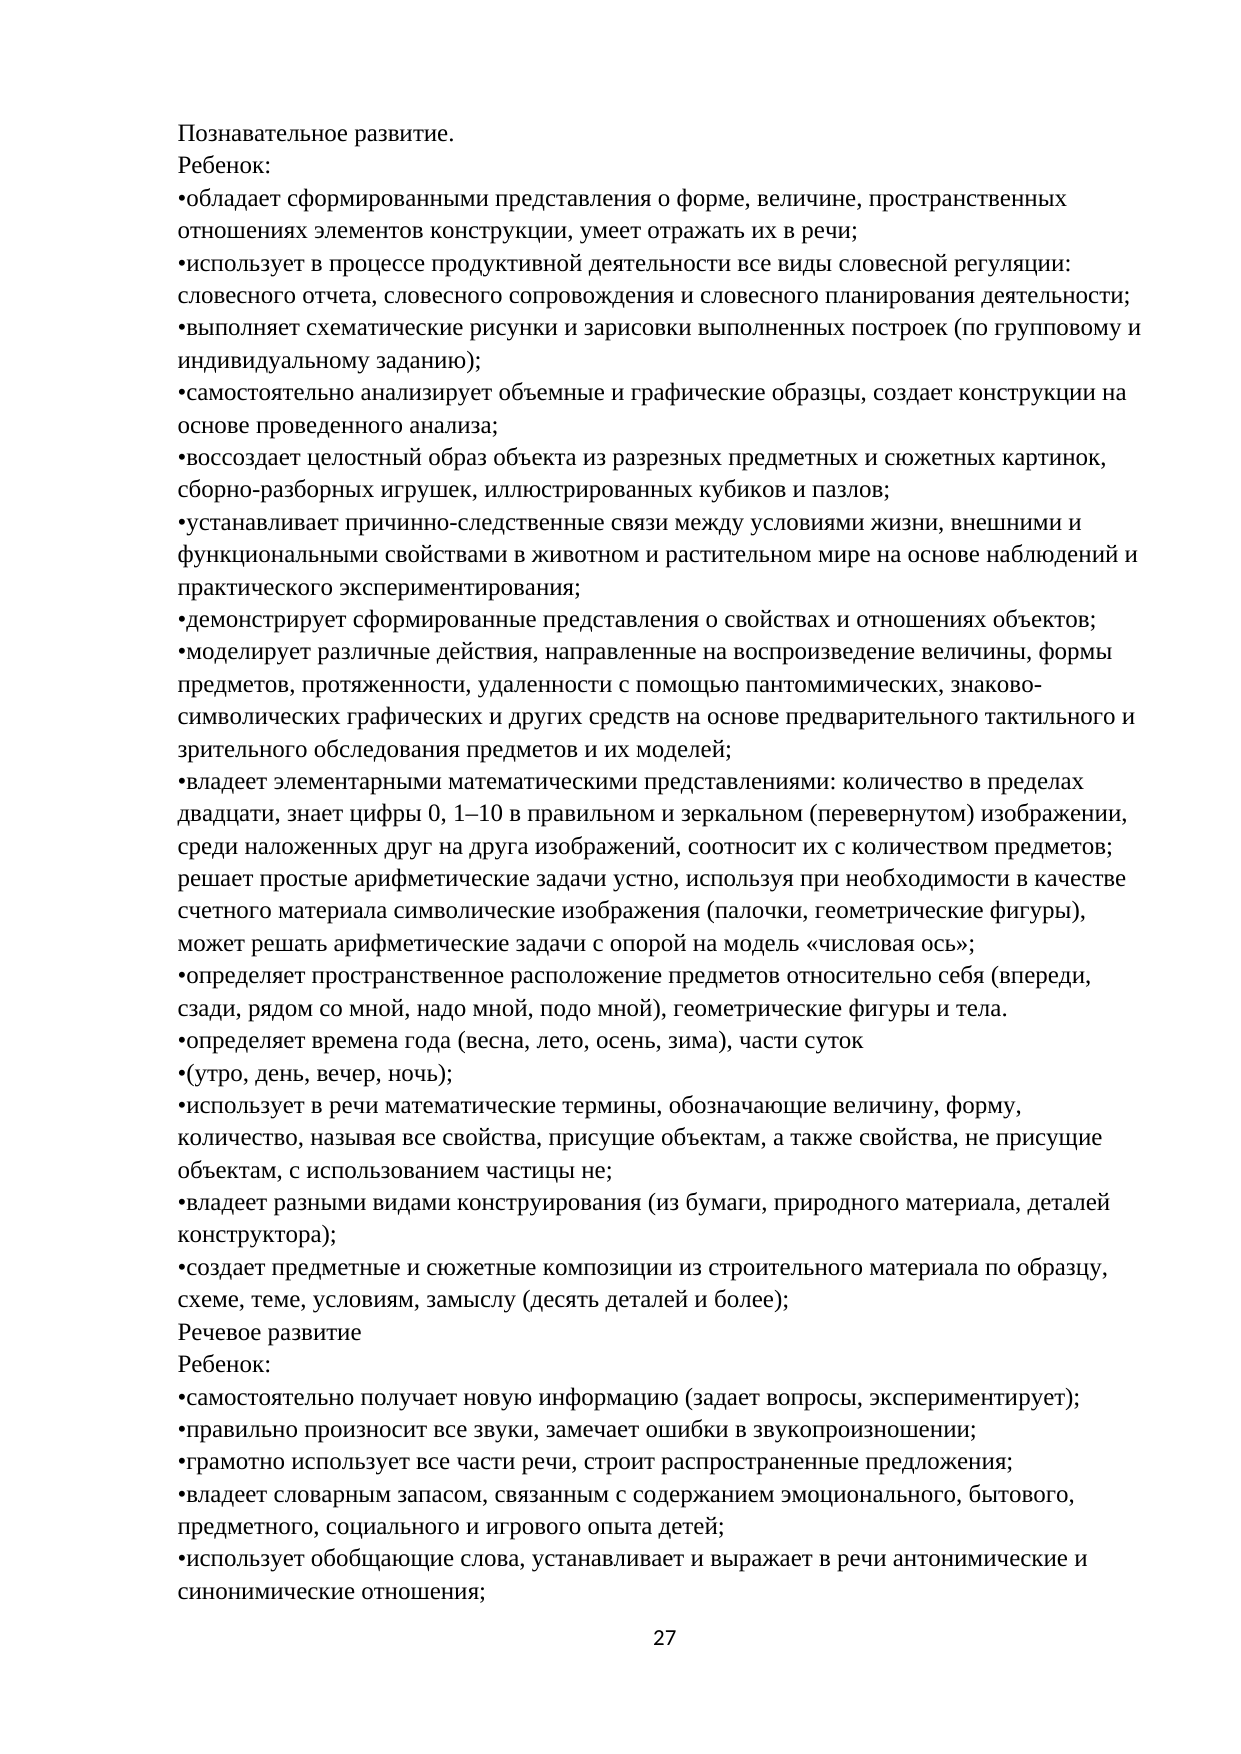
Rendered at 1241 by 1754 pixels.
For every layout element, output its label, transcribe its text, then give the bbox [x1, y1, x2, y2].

text •использует в речи математические термины, обозначающие величину, форму, количество, называя все свойства, присущие объектам, а также свойства, не присущие объектам, с использованием частицы не; [177, 1090, 1152, 1183]
text Ребенок: [177, 151, 1152, 179]
text •моделирует различные действия, направленные на воспроизведение величины, формы предметов, протяженности, удаленности с помощью пантомимических, знаково-символических графических и других средств на основе предварительного тактильного и зрительного обследования предметов и их моделей; [177, 636, 1152, 762]
text предметного, социального и игрового опыта детей; [177, 1511, 1152, 1540]
text решает простые арифметические задачи устно, используя при необходимости в качестве счетного материала символические изображения (палочки, геометрические фигуры), может решать арифметические задачи с опорой на модель «числовая ось»; [177, 863, 1152, 957]
text •использует в процессе продуктивной деятельности все виды словесной регуляции: словесного отчета, словесного сопровождения и словесного планирования деятельности; [177, 248, 1152, 309]
text •определяет пространственное расположение предметов относительно себя (впереди, сзади, рядом со мной, надо мной, подо мной), геометрические фигуры и тела. [177, 960, 1152, 1022]
text •устанавливает причинно-следственные связи между условиями жизни, внешними и [177, 507, 1152, 536]
text •обладает сформированными представления о форме, величине, пространственных отношениях элементов конструкции, умеет отражать их в речи; [177, 183, 1152, 244]
text •(утро, день, вечер, ночь); [177, 1058, 1152, 1086]
text •грамотно использует все части речи, строит распространенные предложения; [177, 1446, 1152, 1475]
text практического экспериментирования; [177, 572, 1152, 600]
text •определяет времена года (весна, лето, осень, зима), части суток [177, 1025, 1152, 1054]
text Познавательное развитие. [177, 118, 1152, 147]
text •владеет разными видами конструирования (из бумаги, природного материала, деталей конструктора); [177, 1187, 1152, 1248]
text •правильно произносит все звуки, замечает ошибки в звукопроизношении; [177, 1414, 1152, 1443]
text •самостоятельно анализирует объемные и графические образцы, создает конструкции на основе проведенного анализа; [177, 377, 1152, 438]
text Речевое развитие [177, 1317, 1152, 1346]
text •демонстрирует сформированные представления о свойствах и отношениях объектов; [177, 604, 1152, 633]
text •создает предметные и сюжетные композиции из строительного материала по образцу, схеме, теме, условиям, замыслу (десять деталей и более); [177, 1252, 1152, 1313]
text •выполняет схематические рисунки и зарисовки выполненных построек (по групповому и индивидуальному заданию); [177, 312, 1152, 374]
text •использует обобщающие слова, устанавливает и выражает в речи антонимические и [177, 1543, 1152, 1572]
text синонимические отношения; [177, 1576, 1152, 1605]
text •самостоятельно получает новую информацию (задает вопросы, экспериментирует); [177, 1382, 1152, 1410]
text •владеет элементарными математическими представлениями: количество в пределах двадцати, знает цифры 0, 1–10 в правильном и зеркальном (перевернутом) изображении, среди наложенных друг на друга изображений, соотносит их с количеством предметов; [177, 766, 1152, 859]
text Ребенок: [177, 1349, 1152, 1378]
text •владеет словарным запасом, связанным с содержанием эмоционального, бытового, [177, 1479, 1152, 1507]
text функциональными свойствами в животном и растительном мире на основе наблюдений и [177, 539, 1152, 568]
text •воссоздает целостный образ объекта из разрезных предметных и сюжетных картинок, сборно-разборных игрушек, иллюстрированных кубиков и пазлов; [177, 442, 1152, 503]
